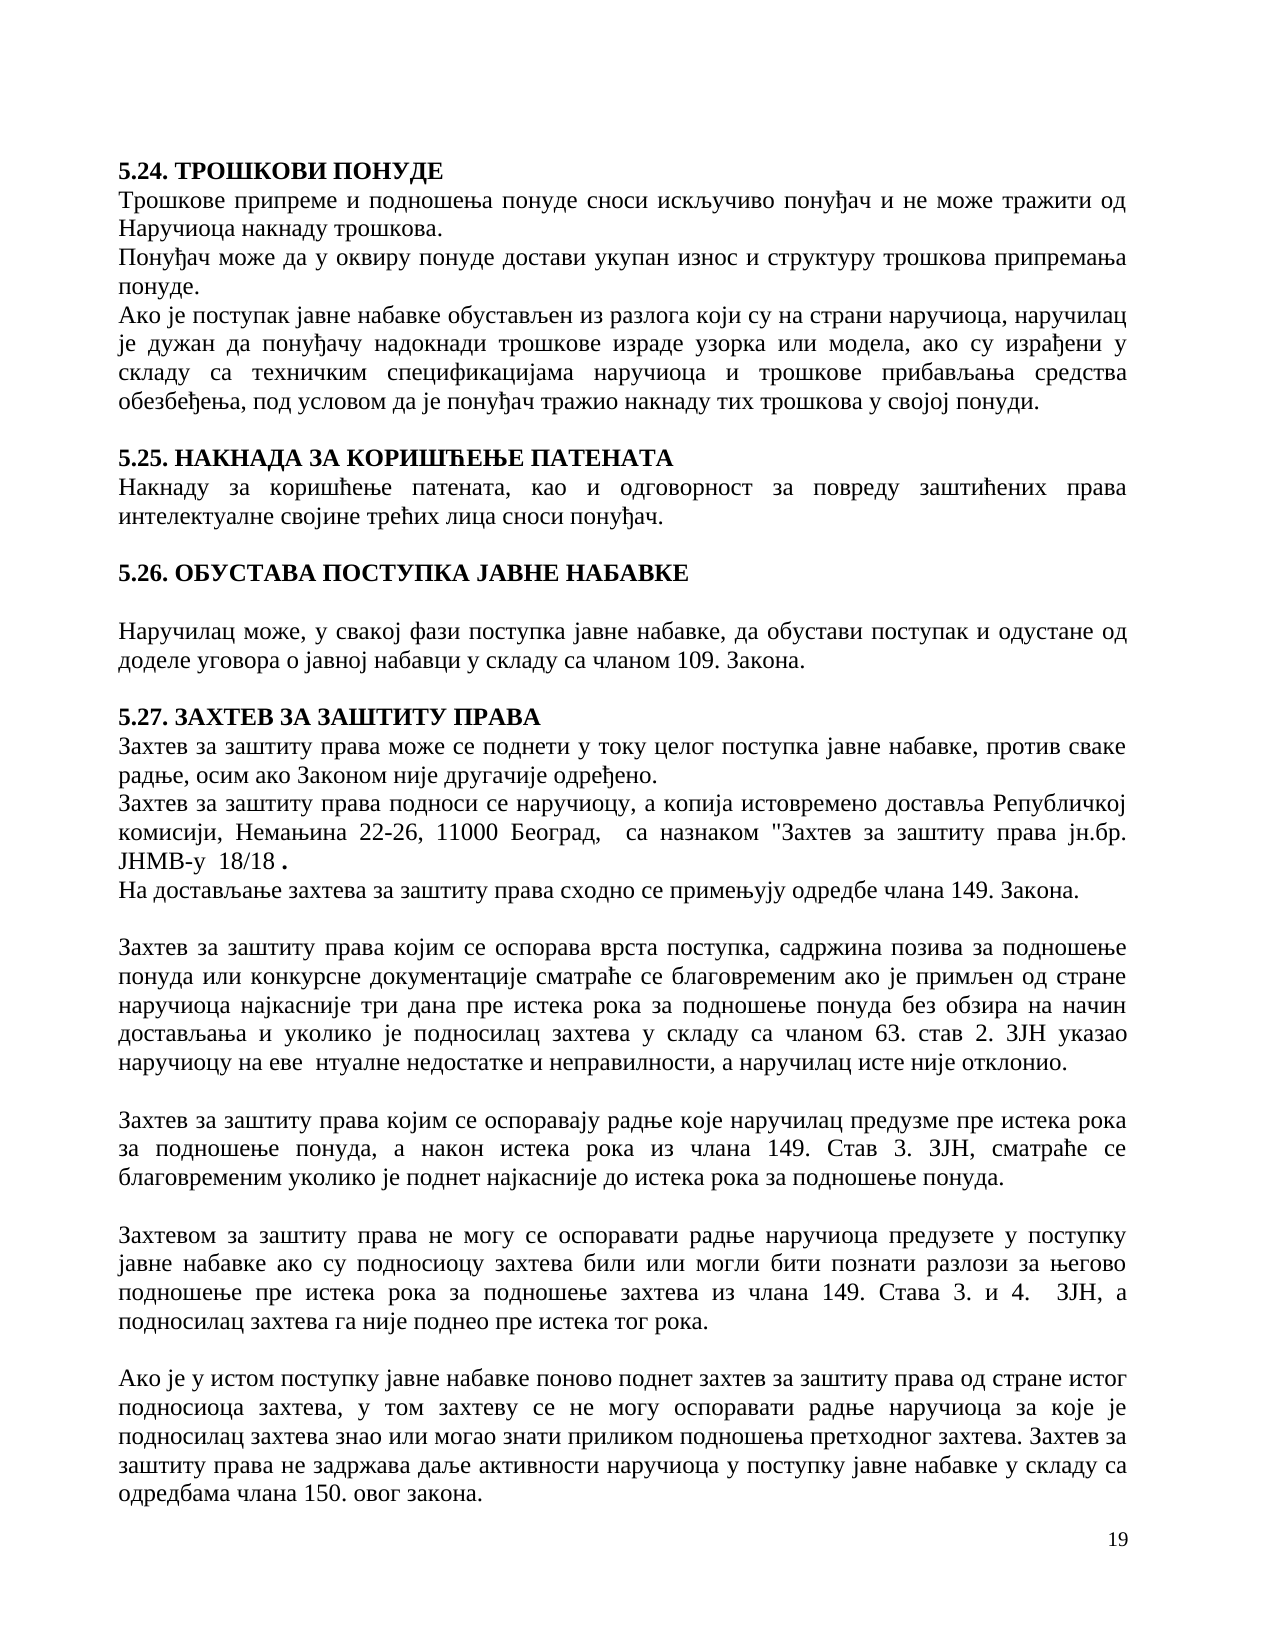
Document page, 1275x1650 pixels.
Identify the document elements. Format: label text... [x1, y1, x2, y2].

text Захтевом за заштиту права не могу се оспоравати радње наручиоца предузете у поступку јавне набавке ако су подносиоцу захтева били или могли бити познати разлози за његово подношење пре истека рока за подношење захтева из члана 149. Става 3. и 4. ЗЈН, а подносилац захтева га није поднео пре истека тог рока. [118, 1220, 1128, 1335]
text 5.26. ОБУСТАВА ПОСТУПКА ЈАВНЕ НАБАВКЕ [118, 558, 1128, 587]
text Захтев за заштиту права може се поднети у току целог поступка јавне набавке, против сваке радње, осим ако Законом није другачије одређено. [118, 731, 1128, 788]
text 5.25. НАКНАДА ЗА КОРИШЋЕЊЕ ПАТЕНАТА [118, 443, 1128, 472]
text Ако је у истом поступку јавне набавке поново поднет захтев за заштиту права од стране истог подносиоца захтева, у том захтеву се не могу оспоравати радње наручиоца за које је подносилац захтева знао или могао знати приликом подношења претходног захтева. Захтев за заштиту права не задржава даље активности наручиоца у поступку јавне набавке у складу са одредбама члана 150. овог закона. [118, 1363, 1128, 1507]
text Трошкове припреме и подношења понуде сноси искључиво понуђач и не може тражити од Наручиоца накнаду трошкова. [118, 185, 1128, 242]
text Накнаду за коришћење патената, као и одговорност за повреду заштићених права интелектуалне својине трећих лица сноси понуђач. [118, 472, 1128, 530]
text Понуђач може да у оквиру понуде достави укупан износ и структуру трошкова припремања понуде. [118, 242, 1128, 300]
text Ако је поступак јавне набавке обустављен из разлога који су на страни наручиоца, наручилац је дужан да понуђачу надокнади трошкове израде узорка или модела, ако су израђени у складу са техничким спецификацијама наручиоца и трошкове прибављања средства обезбеђења, под условом да је понуђач тражио накнаду тих трошкова у својој понуди. [118, 300, 1128, 415]
text Захтев за заштиту права којим се оспоравају радње које наручилац предузме пре истека рока за подношење понуда, а након истека рока из члана 149. Став 3. ЗЈН, сматраће се благовременим уколико је поднет најкасније до истека рока за подношење понуда. [118, 1105, 1128, 1191]
text Наручилац може, у свакој фази поступка јавне набавке, да обустави поступак и одустане од доделе уговора о јавној набавци у складу са чланом 109. Закона. [118, 616, 1128, 673]
text На достављање захтева за заштиту права сходно се примењују одредбе члана 149. Закона. [118, 875, 1128, 903]
text Захтев за заштиту права којим се оспорава врста поступка, садржина позива за подношење понуда или конкурсне документације сматраће се благовременим ако је примљен од стране наручиоца најкасније три дана пре истека рока за подношење понуда без обзира на начин достављања и уколико је подносилац захтева у складу са чланом 63. став 2. ЗЈН указао наручиоцу на еве нтуалне недостатке и неправилности, а наручилац исте није отклонио. [118, 932, 1128, 1076]
text 5.24. ТРОШКОВИ ПОНУДЕ [118, 156, 1128, 185]
text Захтев за заштиту права подноси се наручиоцу, а копија истовремено доставља Републичкој комисији, Немањина 22-26, 11000 Београд, са назнаком "Захтев за заштиту права јн.бр. ЈНМВ-у 18/18 . [118, 788, 1128, 875]
text 5.27. ЗАХТЕВ ЗА ЗАШТИТУ ПРАВА [118, 702, 1128, 731]
